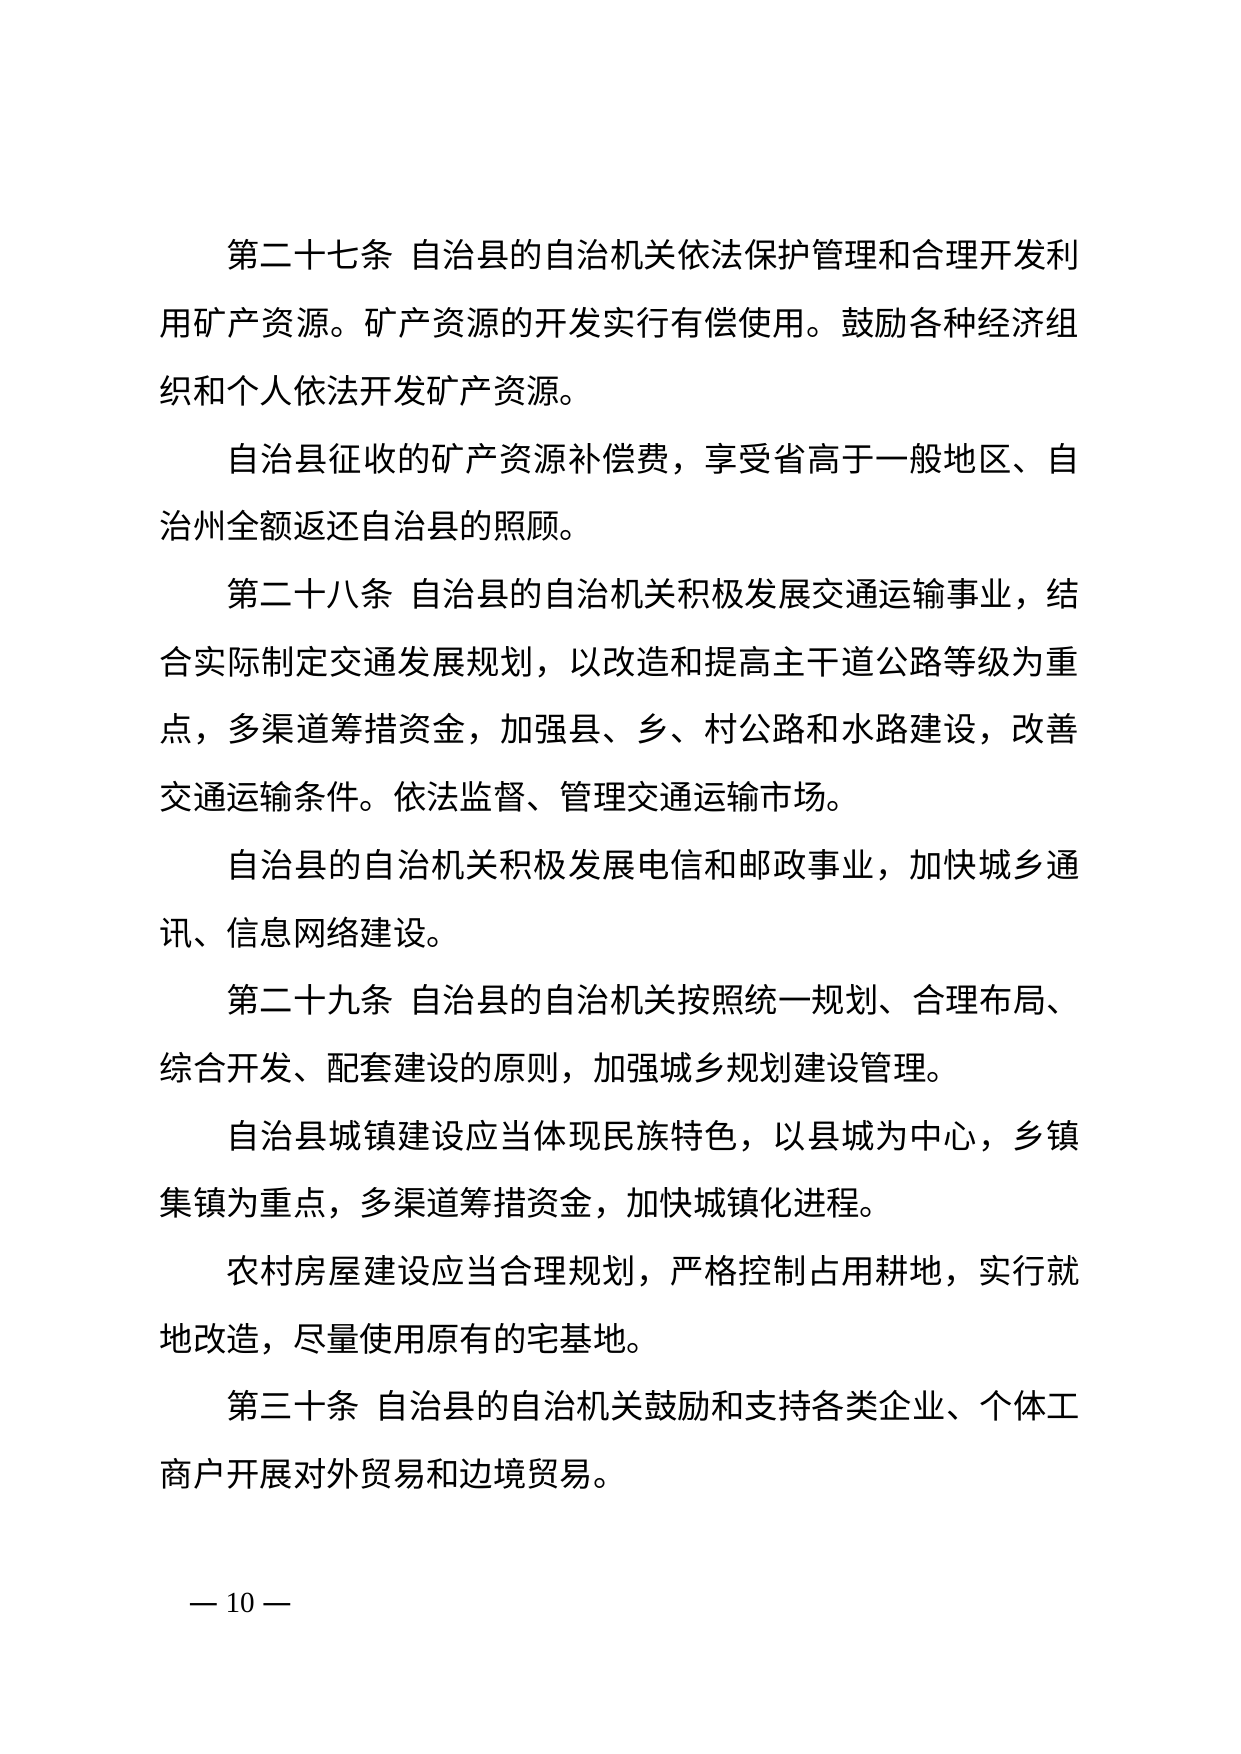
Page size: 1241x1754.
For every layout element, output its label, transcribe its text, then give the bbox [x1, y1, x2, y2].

text 自治县城镇建设应当体现民族特色，以县城为中心，乡镇集镇为重点，多渠道筹措资金，加快城镇化进程。 [159, 1094, 1081, 1229]
text 第二十七条 自治县的自治机关依法保护管理和合理开发利用矿产资源。矿产资源的开发实行有偿使用。鼓励各种经济组织和个人依法开发矿产资源。 [159, 214, 1081, 417]
text 第二十九条 自治县的自治机关按照统一规划、合理布局、综合开发、配套建设的原则，加强城乡规划建设管理。 [159, 958, 1081, 1094]
text 第三十条 自治县的自治机关鼓励和支持各类企业、个体工商户开展对外贸易和边境贸易。 [159, 1365, 1081, 1500]
text 自治县的自治机关积极发展电信和邮政事业，加快城乡通讯、信息网络建设。 [159, 823, 1081, 958]
text 农村房屋建设应当合理规划，严格控制占用耕地，实行就地改造，尽量使用原有的宅基地。 [159, 1229, 1081, 1365]
text 第二十八条 自治县的自治机关积极发展交通运输事业，结合实际制定交通发展规划，以改造和提高主干道公路等级为重点，多渠道筹措资金，加强县、乡、村公路和水路建设，改善交通运输条件。依法监督、管理交通运输市场。 [159, 552, 1081, 823]
text 自治县征收的矿产资源补偿费，享受省高于一般地区、自治州全额返还自治县的照顾。 [159, 417, 1081, 552]
